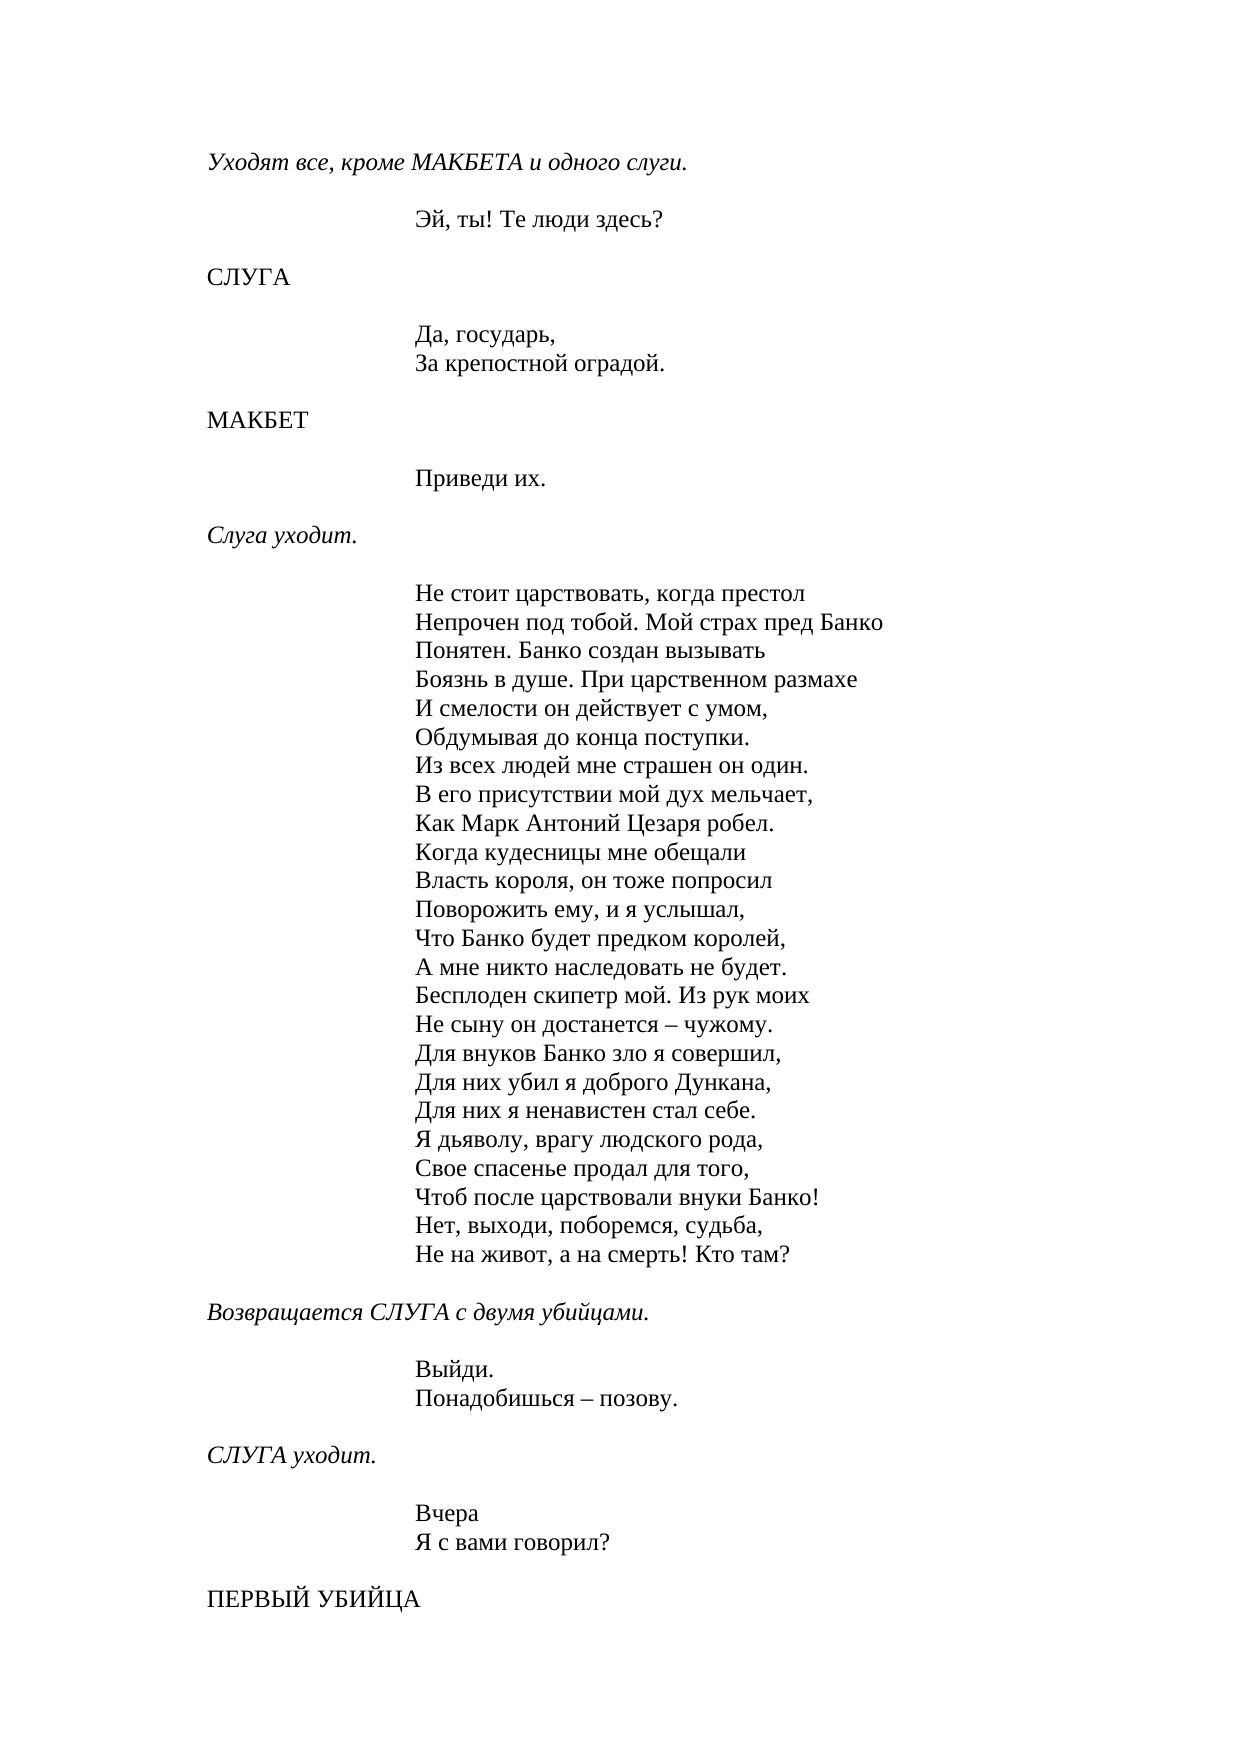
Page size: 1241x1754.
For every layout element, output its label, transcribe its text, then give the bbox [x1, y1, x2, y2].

text За крепостной оградой. [356, 348, 1089, 377]
text Как Марк Антоний Цезаря робел. [356, 808, 1089, 837]
text МАКБЕТ [148, 406, 1152, 434]
text СЛУГА [148, 262, 1152, 291]
text Не на живот, а на смерть! Кто там? [356, 1239, 1089, 1268]
text Эй, ты! Те люди здесь? [356, 204, 1089, 233]
text Понадобишься – позову. [356, 1383, 1089, 1412]
text Слуга уходит. [148, 521, 1152, 549]
text Выйди. [356, 1354, 1089, 1383]
text А мне никто наследовать не будет. [356, 952, 1089, 981]
text Бесплоден скипетр мой. Из рук моих [356, 981, 1089, 1009]
text Я дьяволу, врагу людского рода, [356, 1124, 1089, 1153]
text Обдумывая до конца поступки. [356, 722, 1089, 751]
text И смелости он действует с умом, [356, 693, 1089, 722]
text В его присутствии мой дух мельчает, [356, 779, 1089, 808]
text Я с вами говорил? [356, 1527, 1089, 1556]
text Что Банко будет предком королей, [356, 923, 1089, 952]
text Из всех людей мне страшен он один. [356, 751, 1089, 779]
text Возвращается СЛУГА с двумя убийцами. [148, 1297, 1152, 1326]
text Власть короля, он тоже попросил [356, 866, 1089, 894]
text Уходят все, кроме МАКБЕТА и одного слуги. [148, 147, 1152, 176]
text Для них я ненавистен стал себе. [356, 1096, 1089, 1124]
text Чтоб после царствовали внуки Банко! [356, 1182, 1089, 1211]
text Да, государь, [356, 319, 1089, 348]
text Вчера [356, 1498, 1089, 1527]
text Поворожить ему, и я услышал, [356, 894, 1089, 923]
text ПЕРВЫЙ УБИЙЦА [148, 1584, 1152, 1613]
text Для них убил я доброго Дункана, [356, 1067, 1089, 1096]
text Когда кудесницы мне обещали [356, 837, 1089, 866]
text Понятен. Банко создан вызывать [356, 636, 1089, 664]
text Приведи их. [356, 463, 1089, 492]
text Боязнь в душе. При царственном размахе [356, 664, 1089, 693]
text Непрочен под тобой. Мой страх пред Банко [356, 607, 1089, 636]
text Для внуков Банко зло я совершил, [356, 1038, 1089, 1067]
text Нет, выходи, поборемся, судьба, [356, 1211, 1089, 1239]
text Не стоит царствовать, когда престол [356, 578, 1089, 607]
text СЛУГА уходит. [148, 1441, 1152, 1469]
text Не сыну он достанется – чужому. [356, 1009, 1089, 1038]
text Свое спасенье продал для того, [356, 1153, 1089, 1182]
